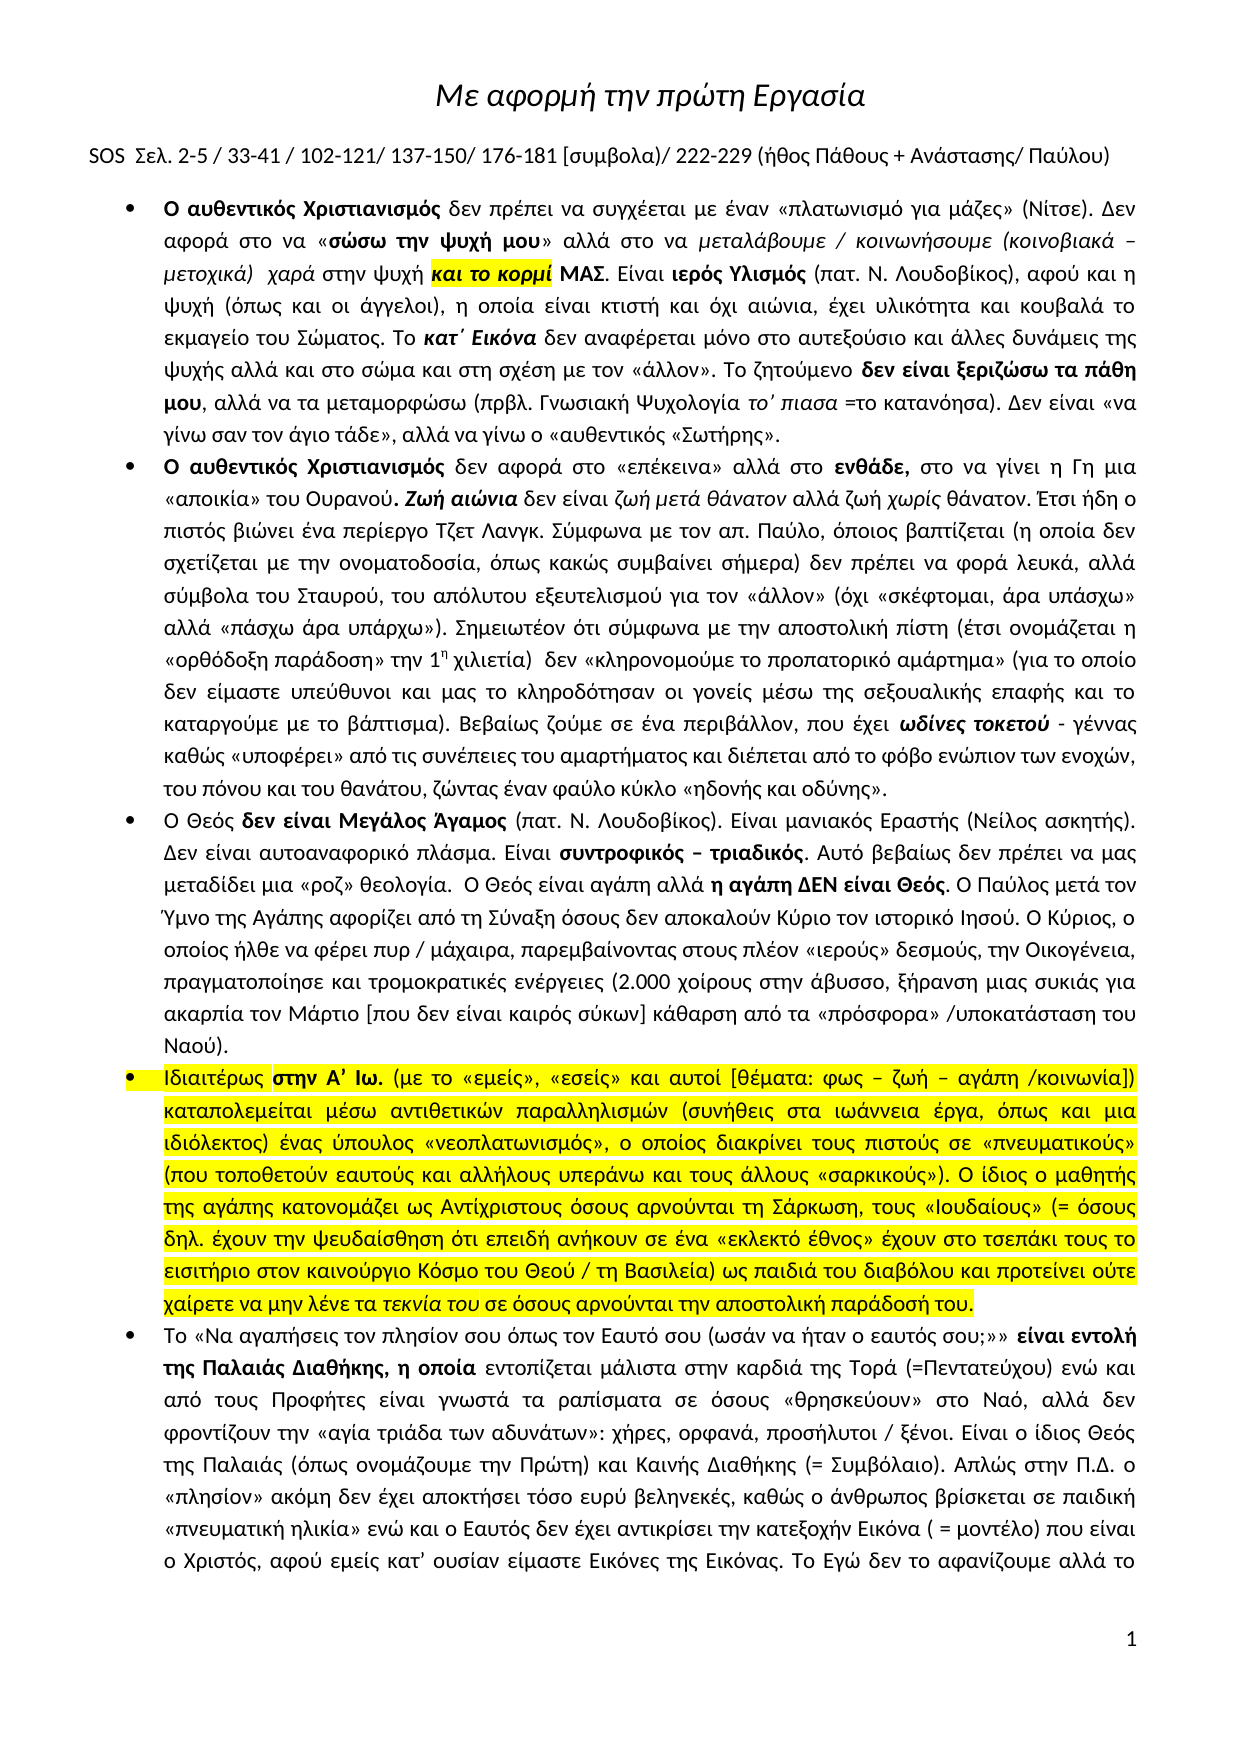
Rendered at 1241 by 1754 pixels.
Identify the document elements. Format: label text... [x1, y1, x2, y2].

text SOS Σελ. 2-5 / 33-41 / 102-121/ 137-150/ 176-181 [συμβολα)/ 222-229 (ήθος Πάθους + Ανάστασης/ Παύλου) [89, 141, 1137, 169]
list Ο αυθεντικός Χριστιανισμός δεν πρέπει να συγχέεται με έναν «πλατωνισμό για μάζες» (Νίτσε). Δεν αφορά στο να «σώσω την ψυχή μου» αλλά στο να μεταλάβουμε / κοινωνήσουμε (κοινοβιακά – μετοχικά) χαρά στην ψυχή και το κορμί ΜΑΣ. Είναι ιερός Υλισμός (πατ. Ν. Λουδοβίκος), αφού και η ψυχή (όπως και οι άγγελοι), η οποία είναι κτιστή και όχι αιώνια, έχει υλικότητα και κουβαλά το εκμαγείο του Σώματος. Το κατ΄ Εικόνα δεν αναφέρεται μόνο στο αυτεξούσιο και άλλες δυνάμεις της ψυχής αλλά και στο σώμα και στη σχέση με τον «άλλον». Το ζητούμενο δεν είναι ξεριζώσω τα πάθη μου, αλλά να τα μεταμορφώσω (πρβλ. Γνωσιακή Ψυχολογία το’ πιασα =το κατανόησα). Δεν είναι «να γίνω σαν τον άγιο τάδε», αλλά να γίνω ο «αυθεντικός «Σωτήρης». [126, 194, 1137, 448]
list Ο Θεός δεν είναι Μεγάλος Άγαμος (πατ. Ν. Λουδοβίκος). Είναι μανιακός Εραστής (Νείλος ασκητής). Δεν είναι αυτοαναφορικό πλάσμα. Είναι συντροφικός – τριαδικός. Αυτό βεβαίως δεν πρέπει να μας μεταδίδει μια «ροζ» θεολογία. Ο Θεός είναι αγάπη αλλά η αγάπη ΔΕΝ είναι Θεός. Ο Παύλος μετά τον Ύμνο της Αγάπης αφορίζει από τη Σύναξη όσους δεν αποκαλούν Κύριο τον ιστορικό Ιησού. Ο Κύριος, ο οποίος ήλθε να φέρει πυρ / μάχαιρα, παρεμβαίνοντας στους πλέον «ιερούς» δεσμούς, την Οικογένεια, πραγματοποίησε και τρομοκρατικές ενέργειες (2.000 χοίρους στην άβυσσο, ξήρανση μιας συκιάς για ακαρπία τον Μάρτιο [που δεν είναι καιρός σύκων] κάθαρση από τα «πρόσφορα» /υποκατάσταση του Ναού). [126, 806, 1137, 1059]
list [126, 1321, 1137, 1574]
list Με αφορμή την πρώτη Εργασία [164, 74, 1137, 114]
list Ιδιαιτέρως στην Α’ Ιω. (με το «εμείς», «εσείς» και αυτοί [θέματα: φως – ζωή – αγάπη /κοινωνία]) καταπολεμείται μέσω αντιθετικών παραλληλισμών (συνήθεις στα ιωάννεια έργα, όπως και μια ιδιόλεκτος) ένας ύπουλος «νεοπλατωνισμός», ο οποίος διακρίνει τους πιστούς σε «πνευματικούς» (που τοποθετούν εαυτούς και αλλήλους υπεράνω και τους άλλους «σαρκικούς»). Ο ίδιος ο μαθητής της αγάπης κατονομάζει ως Αντίχριστους όσους αρνούνται τη Σάρκωση, τους «Ιουδαίους» (= όσους δηλ. έχουν την ψευδαίσθηση ότι επειδή ανήκουν σε ένα «εκλεκτό έθνος» έχουν στο τσεπάκι τους το εισιτήριο στον καινούργιο Κόσμο του Θεού / τη Βασιλεία) ως παιδιά του διαβόλου και προτείνει ούτε χαίρετε να μην λένε τα τεκνία του σε όσους αρνούνται την αποστολική παράδοσή του. [126, 1063, 1137, 1317]
list Ο αυθεντικός Χριστιανισμός δεν αφορά στο «επέκεινα» αλλά στο ενθάδε, στο να γίνει η Γη μια «αποικία» του Ουρανού. Ζωή αιώνια δεν είναι ζωή μετά θάνατον αλλά ζωή χωρίς θάνατον. Έτσι ήδη ο πιστός βιώνει ένα περίεργο Τζετ Λανγκ. Σύμφωνα με τον απ. Παύλο, όποιος βαπτίζεται (η οποία δεν σχετίζεται με την ονοματοδοσία, όπως κακώς συμβαίνει σήμερα) δεν πρέπει να φορά λευκά, αλλά σύμβολα του Σταυρού, του απόλυτου εξευτελισμού για τον «άλλον» (όχι «σκέφτομαι, άρα υπάσχω» αλλά «πάσχω άρα υπάρχω»). Σημειωτέον ότι σύμφωνα με την αποστολική πίστη (έτσι ονομάζεται η «ορθόδοξη παράδοση» την 1η χιλιετία) δεν «κληρονομούμε το προπατορικό αμάρτημα» (για το οποίο δεν είμαστε υπεύθυνοι και μας το κληροδότησαν οι γονείς μέσω της σεξουαλικής επαφής και το καταργούμε με το βάπτισμα). Βεβαίως ζούμε σε ένα περιβάλλον, που έχει ωδίνες τοκετού - γέννας καθώς «υποφέρει» από τις συνέπειες του αμαρτήματος και διέπεται από το φόβο ενώπιον των ενοχών, του πόνου και του θανάτου, ζώντας έναν φαύλο κύκλο «ηδονής και οδύνης». [126, 452, 1137, 802]
